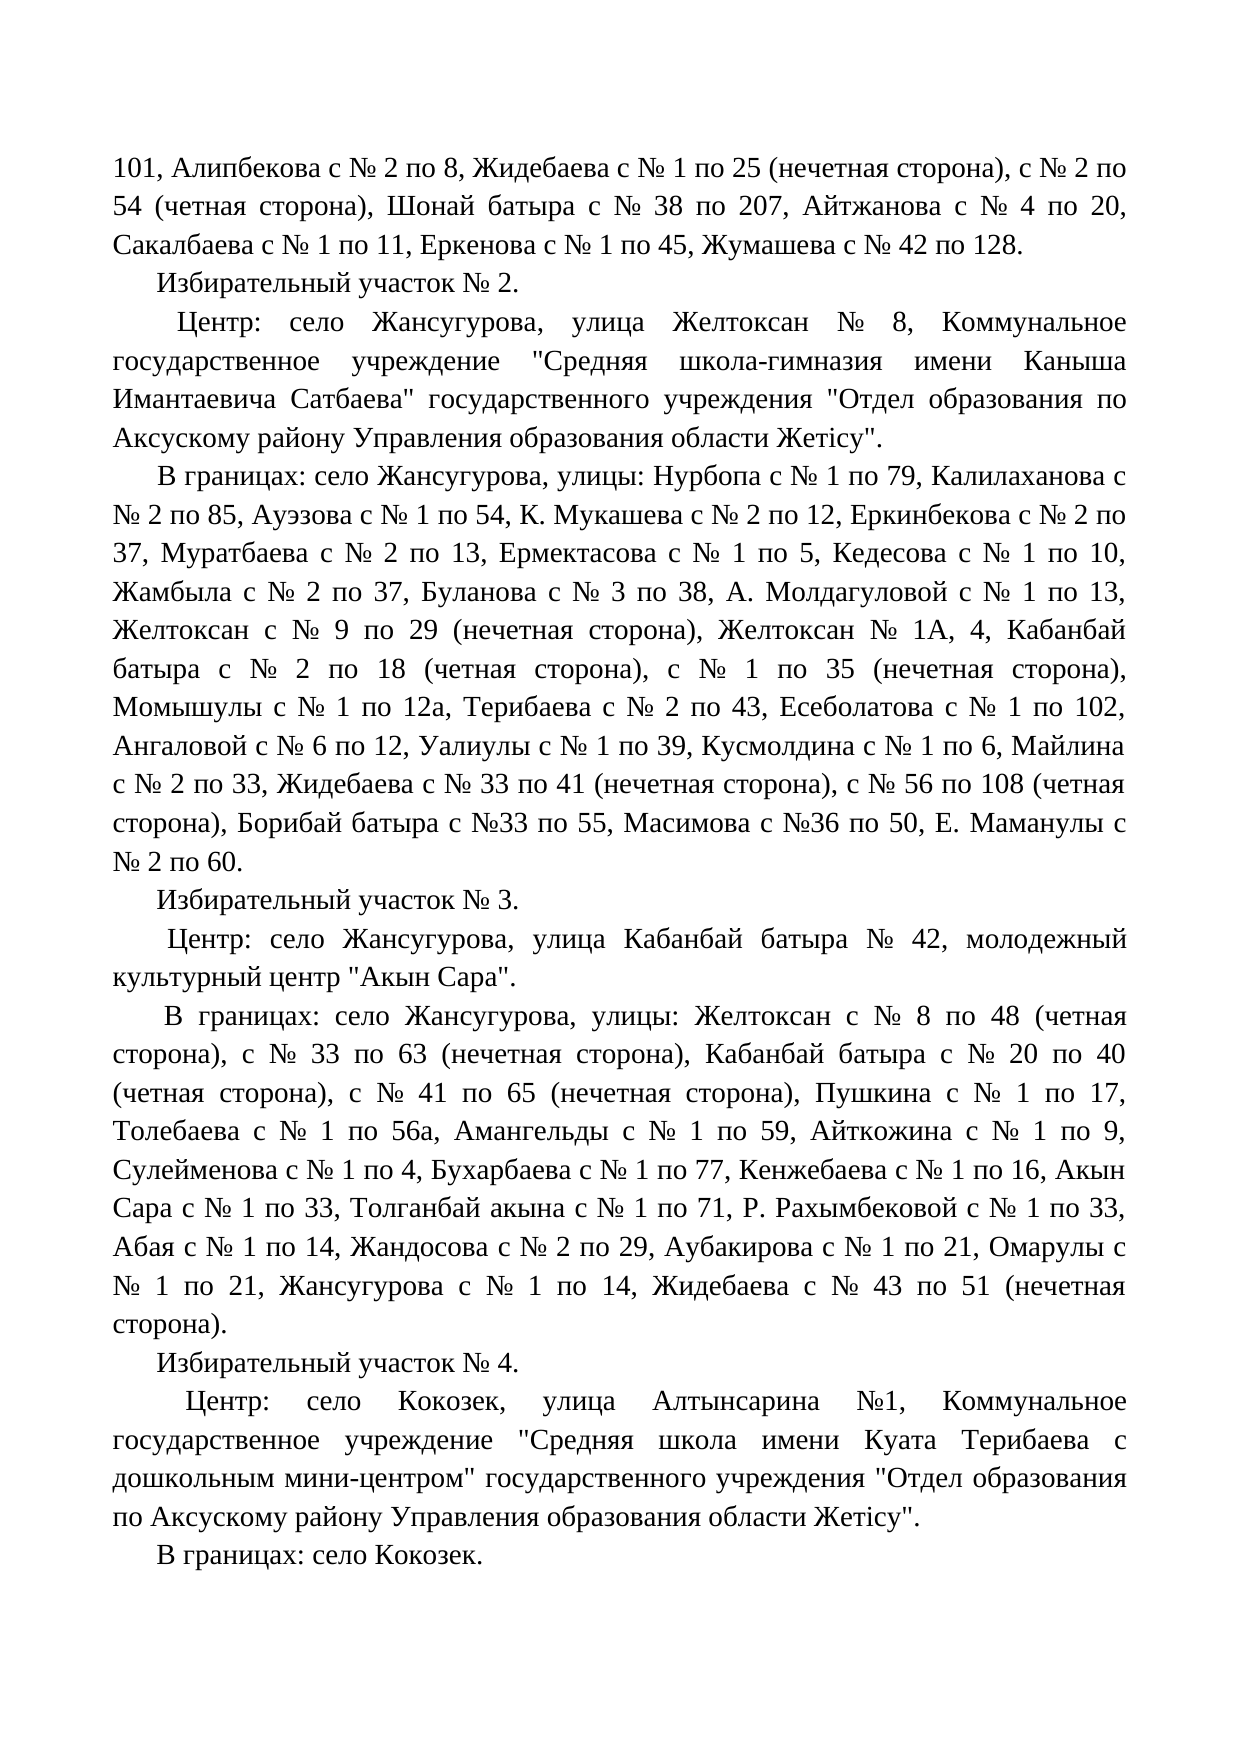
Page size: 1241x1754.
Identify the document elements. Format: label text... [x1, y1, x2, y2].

text Избирательный участок № 4. [112, 1345, 1128, 1378]
text Центр: село Кокозек, улица Алтынсарина №1, Коммунальное государственное учреждение "Средняя школа имени Куата Терибаева с дошкольным мини-центром" государственного учреждения "Отдел образования по Аксускому району Управления образования области Жетісу". [112, 1383, 1128, 1532]
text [112, 150, 1128, 261]
text В границах: село Жансугурова, улицы: Желтоксан с № 8 по 48 (четная сторона), с № 33 по 63 (нечетная сторона), Кабанбай батыра с № 20 по 40 (четная сторона), с № 41 по 65 (нечетная сторона), Пушкина с № 1 по 17, Толебаева с № 1 по 56а, Амангельды с № 1 по 59, Айткожина с № 1 по 9, Сулейменова с № 1 по 4, Бухарбаева с № 1 по 77, Кенжебаева с № 1 по 16, Акын Сара с № 1 по 33, Толганбай акына с № 1 по 71, Р. Рахымбековой с № 1 по 33, Абая с № 1 по 14, Жандосова с № 2 по 29, Аубакирова с № 1 по 21, Омарулы с № 1 по 21, Жансугурова с № 1 по 14, Жидебаева с № 43 по 51 (нечетная сторона). [112, 998, 1128, 1340]
text Центр: село Жансугурова, улица Кабанбай батыра № 42, молодежный культурный центр "Акын Сара". [112, 921, 1128, 993]
text Центр: село Жансугурова, улица Желтоксан № 8, Коммунальное государственное учреждение "Средняя школа-гимназия имени Каныша Имантаевича Сатбаева" государственного учреждения "Отдел образования по Аксускому району Управления образования области Жетісу". [112, 304, 1128, 453]
text Избирательный участок № 2. [112, 266, 1128, 299]
text В границах: село Жансугурова, улицы: Нурбопа с № 1 по 79, Калилаханова с № 2 по 85, Ауэзова с № 1 по 54, К. Мукашева с № 2 по 12, Еркинбекова с № 2 по 37, Муратбаева с № 2 по 13, Ермектасова с № 1 по 5, Кедесова с № 1 по 10, Жамбыла с № 2 по 37, Буланова с № 3 по 38, А. Молдагуловой с № 1 по 13, Желтоксан с № 9 по 29 (нечетная сторона), Желтоксан № 1А, 4, Кабанбай батыра с № 2 по 18 (четная сторона), с № 1 по 35 (нечетная сторона), Момышулы с № 1 по 12а, Терибаева с № 2 по 43, Есеболатова с № 1 по 102, Ангаловой с № 6 по 12, Уалиулы с № 1 по 39, Кусмолдина с № 1 по 6, Майлина с № 2 по 33, Жидебаева с № 33 по 41 (нечетная сторона), с № 56 по 108 (четная сторона), Борибай батыра с №33 по 55, Масимова с №36 по 50, Е. Маманулы с № 2 по 60. [112, 458, 1128, 877]
text Избирательный участок № 3. [112, 882, 1128, 916]
text В границах: село Кокозек. [112, 1537, 1128, 1571]
